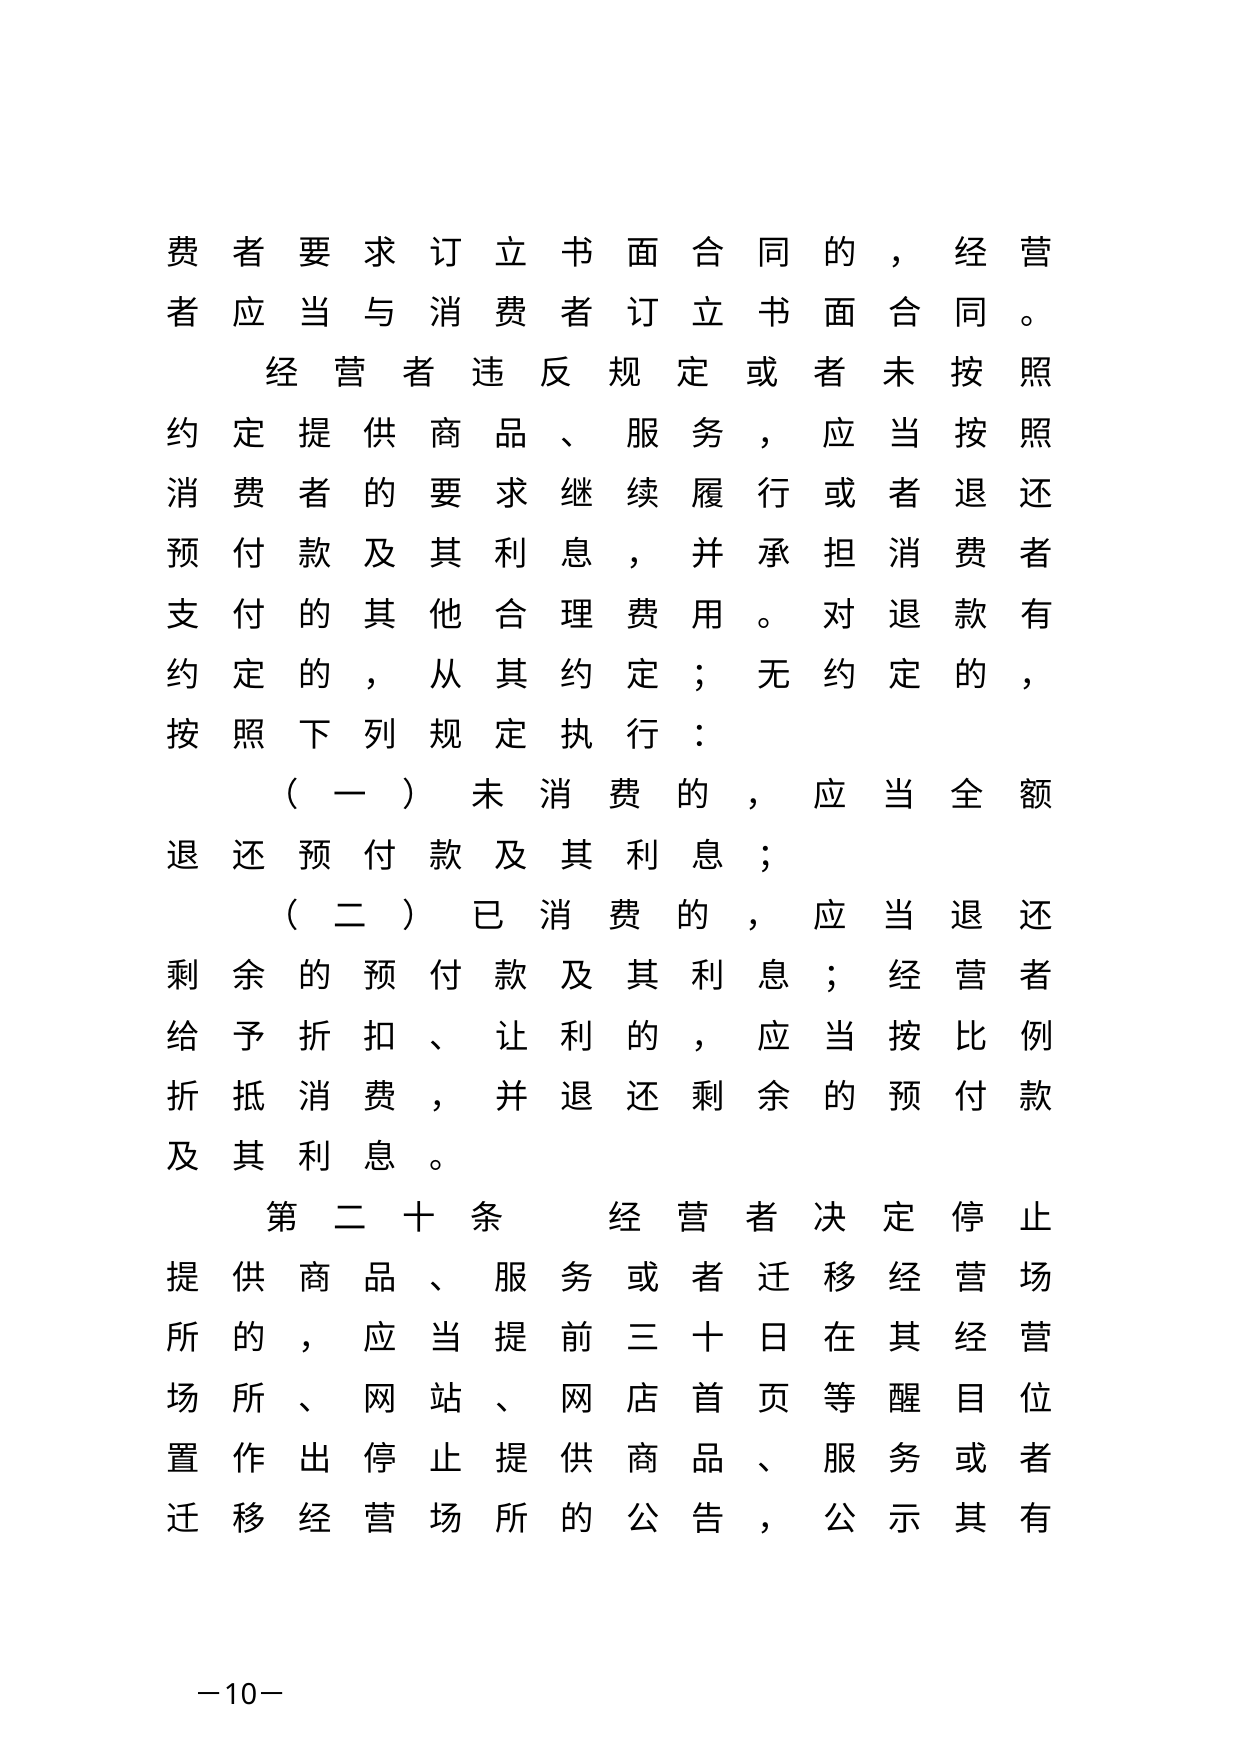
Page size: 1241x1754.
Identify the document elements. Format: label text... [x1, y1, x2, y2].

text 经营者违反规定或者未按照约定提供商品、服务，应当按照消费者的要求继续履行或者退还预付款及其利息，并承担消费者支付的其他合理费用。对退款有约定的，从其约定；无约定的，按照下列规定执行： [167, 340, 1085, 762]
text （一）未消费的，应当全额退还预付款及其利息； [167, 762, 1085, 883]
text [167, 219, 1085, 340]
text （二）已消费的，应当退还剩余的预付款及其利息；经营者给予折扣、让利的，应当按比例折抵消费，并退还剩余的预付款及其利息。 [167, 883, 1085, 1184]
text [167, 1184, 1085, 1546]
